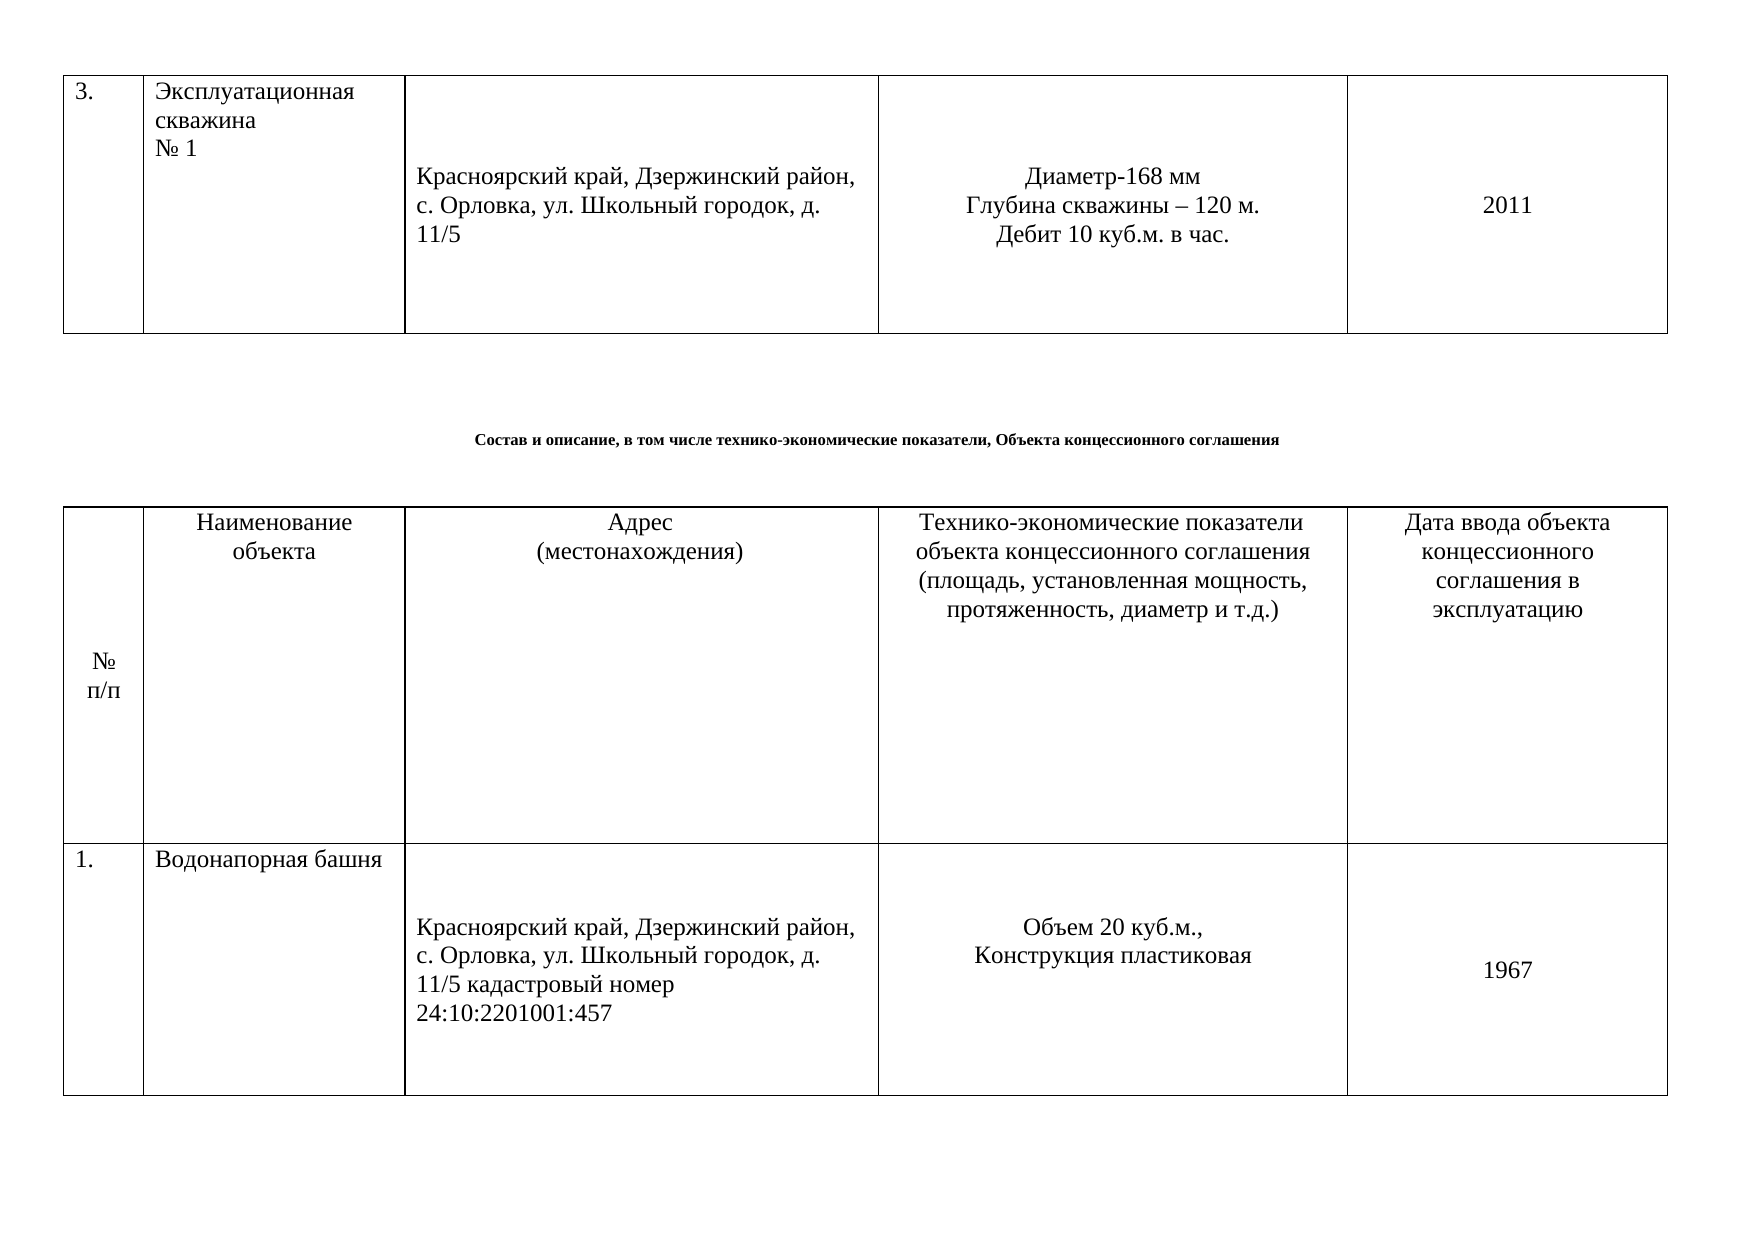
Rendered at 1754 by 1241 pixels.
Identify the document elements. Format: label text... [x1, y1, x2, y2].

table_header Технико-экономические показатели объекта концессионного соглашения (площадь, установленная мощность, протяженность, диаметр и т.д.) [879, 508, 1347, 843]
table_cell Объем 20 куб.м., Конструкция пластиковая [879, 844, 1347, 1094]
table_cell Диаметр-168 мм Глубина скважины – 120 м. Дебит 10 куб.м. в час. [879, 76, 1347, 333]
table_cell 3. [64, 76, 143, 333]
table_header № п/п [64, 508, 143, 843]
table_cell 1. [64, 844, 143, 1094]
text Состав и описание, в том числе технико-экономические показатели, Объекта концессионного соглашения [75, 430, 1679, 449]
table_cell Красноярский край, Дзержинский район, с. Орловка, ул. Школьный городок, д. 11/5 кадастровый номер 24:10:2201001:457 [406, 844, 878, 1094]
table_cell Красноярский край, Дзержинский район, с. Орловка, ул. Школьный городок, д. 11/5 [406, 76, 878, 333]
table_header Адрес (местонахождения) [406, 508, 878, 843]
table_cell 1967 [1348, 844, 1667, 1094]
table_cell 2011 [1348, 76, 1667, 333]
table_cell Эксплуатационная скважина № 1 [144, 76, 404, 333]
table_header Наименование объекта [144, 508, 404, 843]
table_header Дата ввода объекта концессионного соглашения в эксплуатацию [1348, 508, 1667, 843]
table_cell Водонапорная башня [144, 844, 404, 1094]
